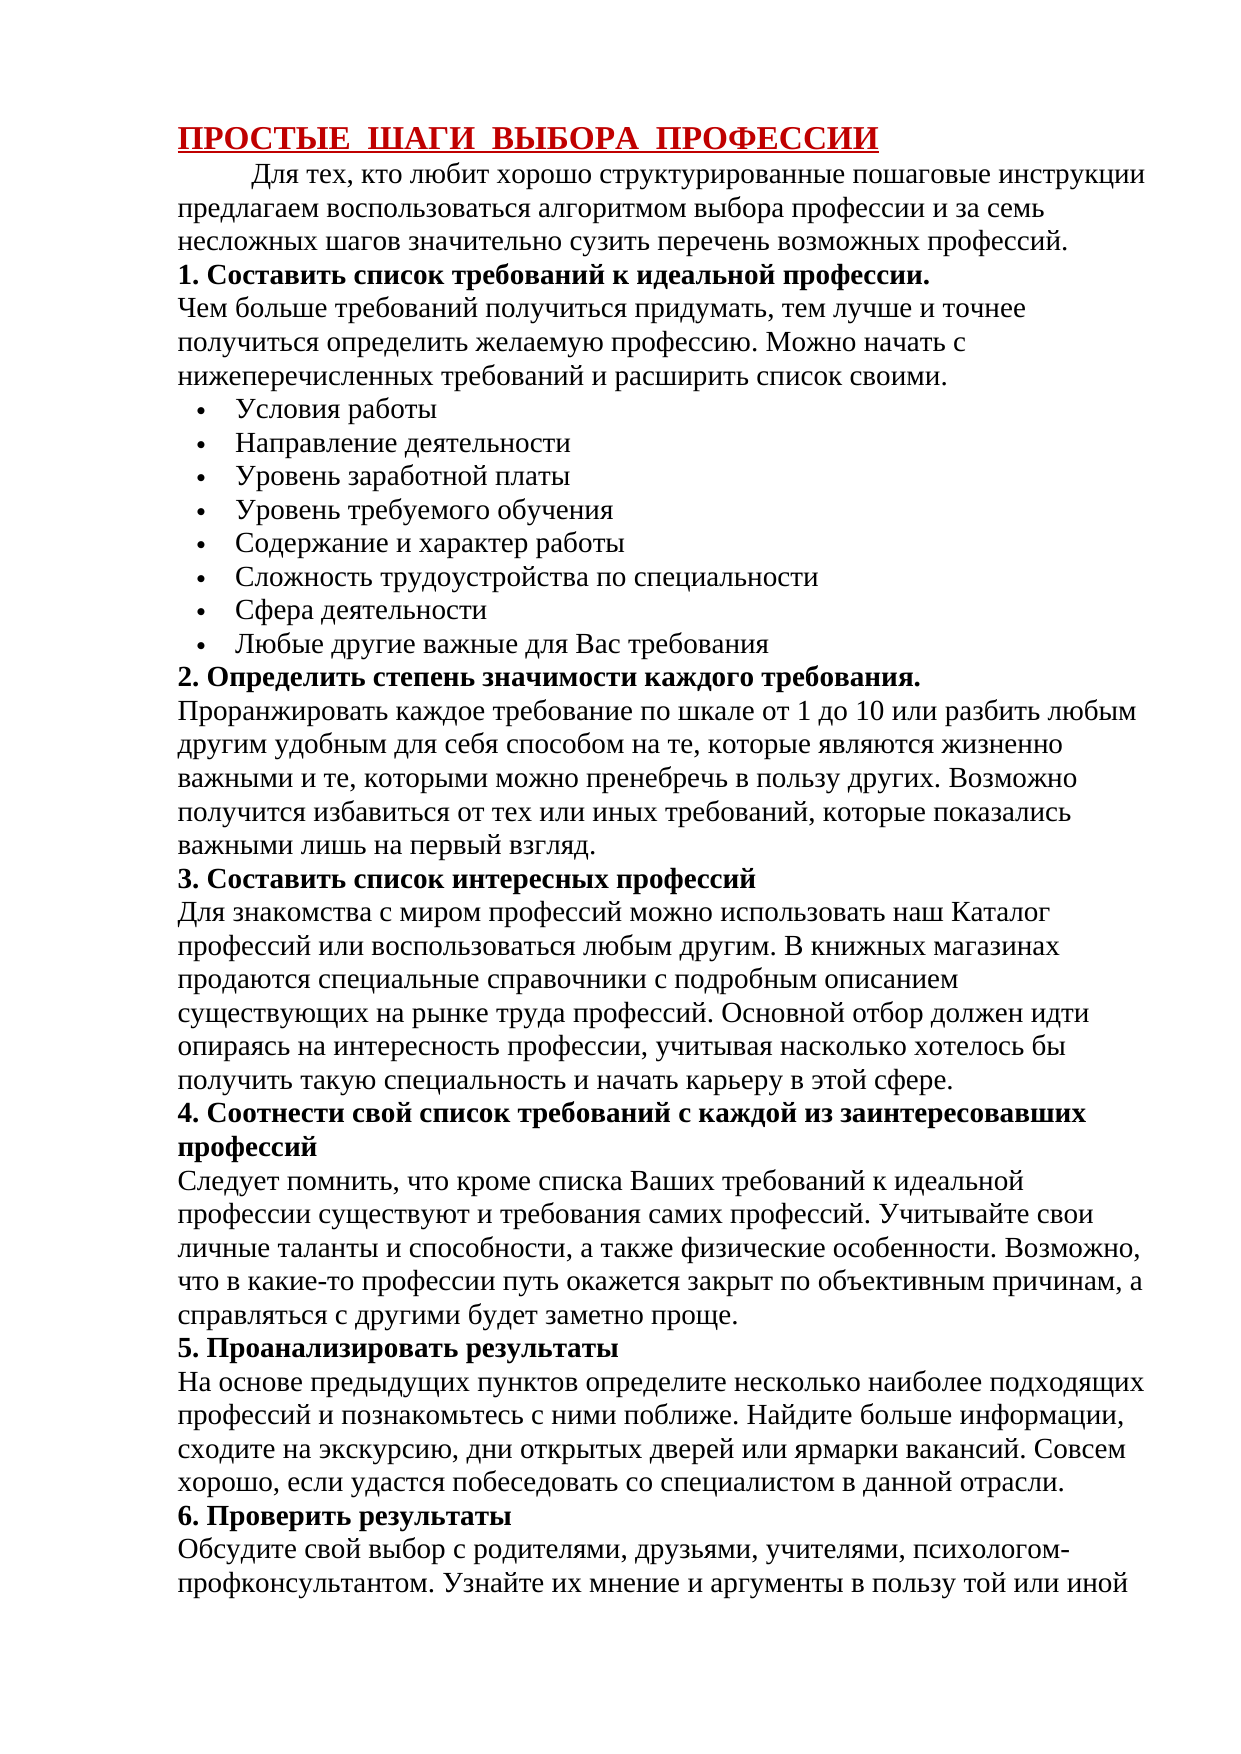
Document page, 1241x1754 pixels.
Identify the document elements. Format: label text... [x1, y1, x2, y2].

text 4. Соотнести свой список требований с каждой из заинтересовавших профессий [177, 1096, 1152, 1163]
list Условия работы [197, 391, 1152, 425]
text Проранжировать каждое требование по шкале от 1 до 10 или разбить любым другим удобным для себя способом на те, которые являются жизненно важными и те, которыми можно пренебречь в пользу других. Возможно получится избавиться от тех или иных требований, которые показались важными лишь на первый взгляд. [177, 693, 1152, 861]
list Содержание и характер работы [197, 525, 1152, 559]
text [177, 1532, 1152, 1599]
text На основе предыдущих пунктов определите несколько наиболее подходящих профессий и познакомьтесь с ними поближе. Найдите больше информации, сходите на экскурсию, дни открытых дверей или ярмарки вакансий. Совсем хорошо, если удастся побеседовать со специалистом в данной отрасли. [177, 1364, 1152, 1498]
list Сфера деятельности [197, 592, 1152, 626]
text 1. Составить список требований к идеальной профессии. [177, 257, 1152, 291]
list Сложность трудоустройства по специальности [197, 559, 1152, 592]
text Следует помнить, что кроме списка Ваших требований к идеальной профессии существуют и требования самих профессий. Учитывайте свои личные таланты и способности, а также физические особенности. Возможно, что в какие-то профессии путь окажется закрыт по объективным причинам, а справляться с другими будет заметно проще. [177, 1163, 1152, 1330]
text Чем больше требований получиться придумать, тем лучше и точнее получиться определить желаемую профессию. Можно начать с нижеперечисленных требований и расширить список своими. [177, 291, 1152, 391]
text Для знакомства с миром профессий можно использовать наш Каталог профессий или воспользоваться любым другим. В книжных магазинах продаются специальные справочники с подробным описанием существующих на рынке труда профессий. Основной отбор должен идти опираясь на интересность профессии, учитывая насколько хотелось бы получить такую специальность и начать карьеру в этой сфере. [177, 894, 1152, 1096]
text 2. Определить степень значимости каждого требования. [177, 659, 1152, 693]
text 3. Составить список интересных профессий [177, 861, 1152, 894]
list Любые другие важные для Вас требования [197, 626, 1152, 659]
list Направление деятельности [197, 425, 1152, 458]
text 5. Проанализировать результаты [177, 1330, 1152, 1364]
text 6. Проверить результаты [177, 1498, 1152, 1532]
list Уровень требуемого обучения [197, 492, 1152, 525]
text ПРОСТЫЕ ШАГИ ВЫБОРА ПРОФЕССИИ [177, 118, 1152, 156]
text Для тех, кто любит хорошо структурированные пошаговые инструкции предлагаем воспользоваться алгоритмом выбора профессии и за семь несложных шагов значительно сузить перечень возможных профессий. [177, 156, 1152, 257]
list Уровень заработной платы [197, 458, 1152, 492]
